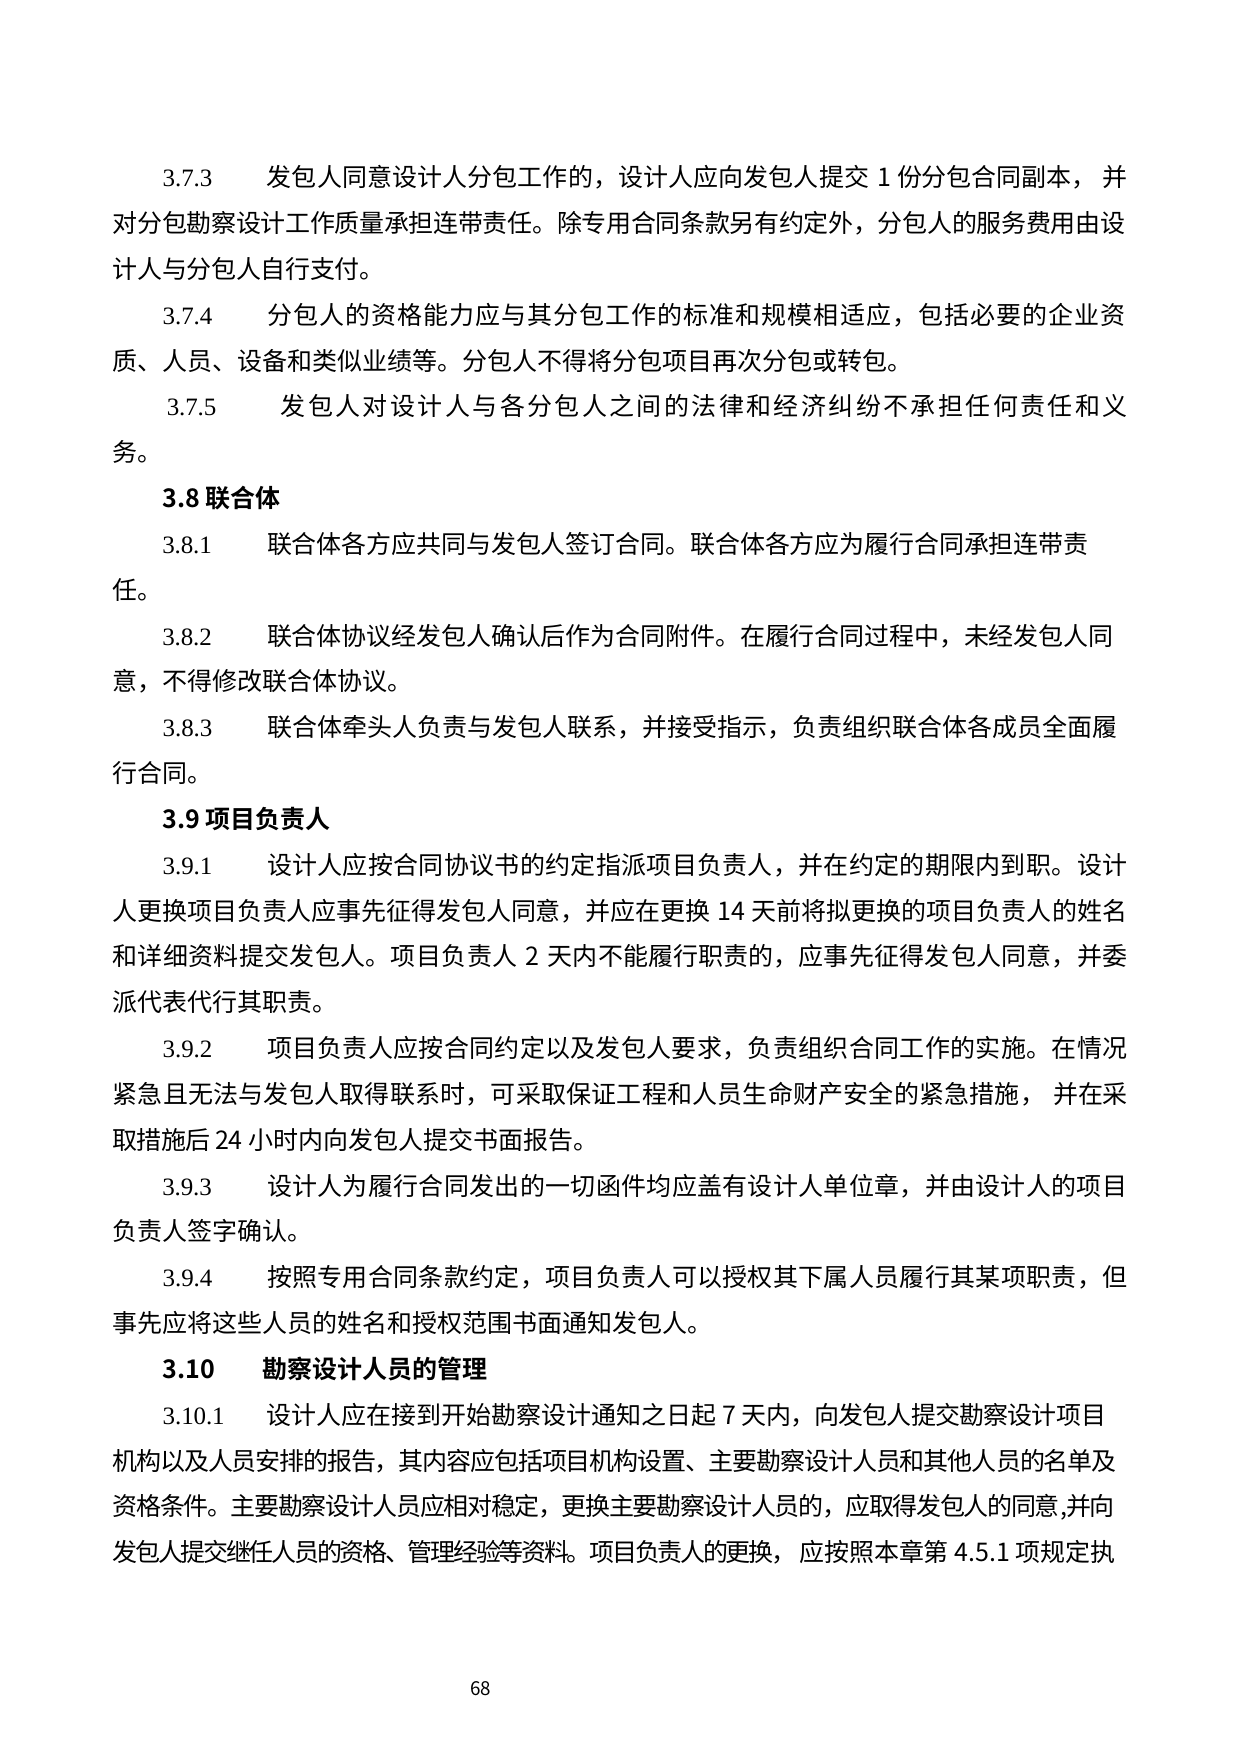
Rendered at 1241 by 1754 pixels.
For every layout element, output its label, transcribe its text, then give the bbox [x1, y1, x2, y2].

list 分包人的资格能力应与其分包工作的标准和规模相适应，包括必要的企业资质、人员、设备和类似业绩等。分包人不得将分包项目再次分包或转包。 [112, 287, 1128, 379]
list 项目负责人应按合同约定以及发包人要求，负责组织合同工作的实施。在情况紧急且无法与发包人取得联系时，可采取保证工程和人员生命财产安全的紧急措施， 并在采取措施后 24 小时内向发包人提交书面报告。 [112, 1021, 1128, 1158]
list 勘察设计人员的管理 [112, 1342, 1128, 1387]
list 发包人对设计人与各分包人之间的法律和经济纠纷不承担任何责任和义务。 [112, 379, 1128, 471]
list 联合体各方应共同与发包人签订合同。联合体各方应为履行合同承担连带责任。 [112, 517, 1128, 608]
list 项目负责人 [112, 792, 1128, 837]
list 设计人应按合同协议书的约定指派项目负责人，并在约定的期限内到职。设计人更换项目负责人应事先征得发包人同意，并应在更换 14 天前将拟更换的项目负责人的姓名和详细资料提交发包人。项目负责人 2 天内不能履行职责的，应事先征得发包人同意，并委派代表代行其职责。 [112, 837, 1128, 1021]
list 发包人同意设计人分包工作的，设计人应向发包人提交 1 份分包合同副本， 并对分包勘察设计工作质量承担连带责任。除专用合同条款另有约定外，分包人的服务费用由设计人与分包人自行支付。 [112, 150, 1128, 287]
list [112, 1387, 1128, 1571]
list 设计人为履行合同发出的一切函件均应盖有设计人单位章，并由设计人的项目负责人签字确认。 [112, 1158, 1128, 1250]
list 联合体 [112, 471, 1128, 517]
list 联合体协议经发包人确认后作为合同附件。在履行合同过程中，未经发包人同意，不得修改联合体协议。 [112, 608, 1128, 700]
list 联合体牵头人负责与发包人联系，并接受指示，负责组织联合体各成员全面履行合同。 [112, 700, 1128, 792]
list 按照专用合同条款约定，项目负责人可以授权其下属人员履行其某项职责，但事先应将这些人员的姓名和授权范围书面通知发包人。 [112, 1250, 1128, 1342]
